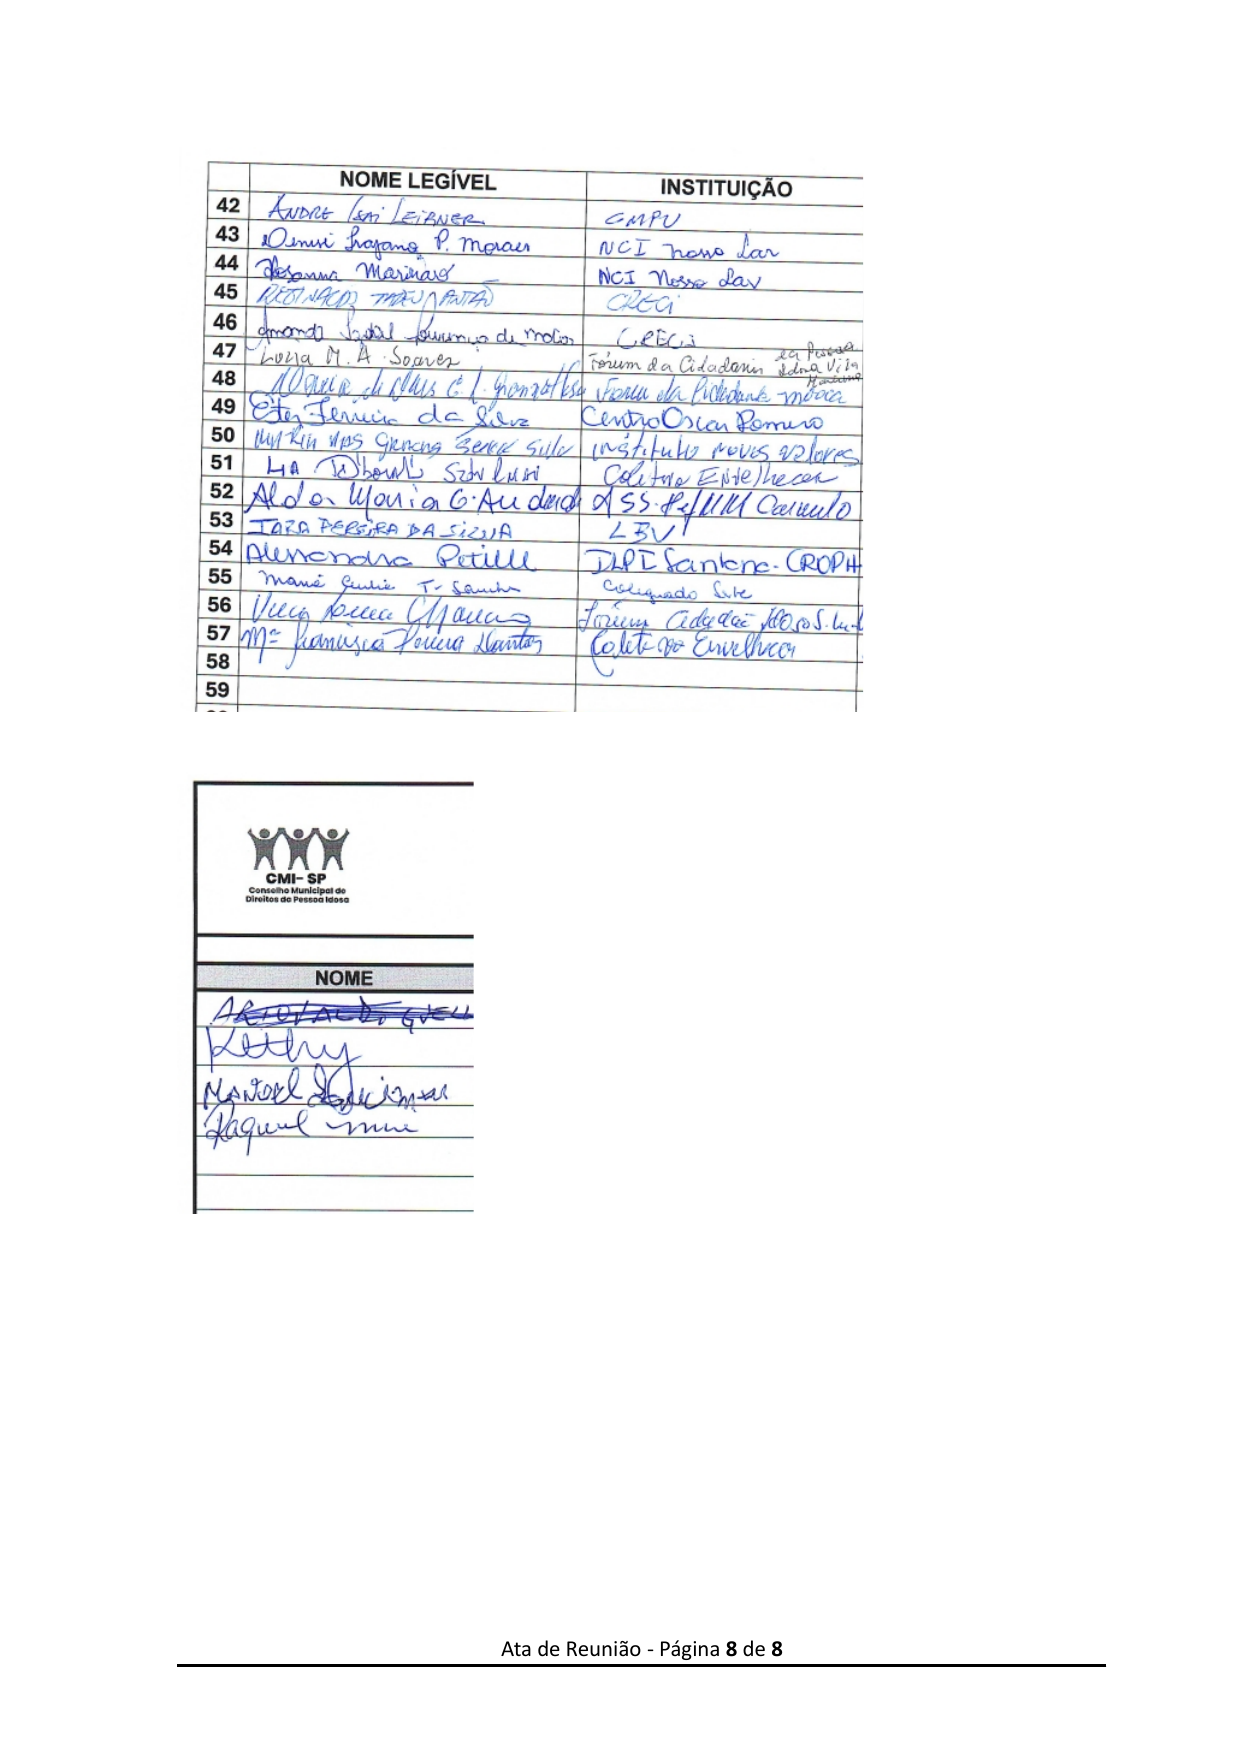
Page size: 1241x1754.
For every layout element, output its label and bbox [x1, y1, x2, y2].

picture [177, 772, 474, 1214]
picture [177, 147, 864, 712]
